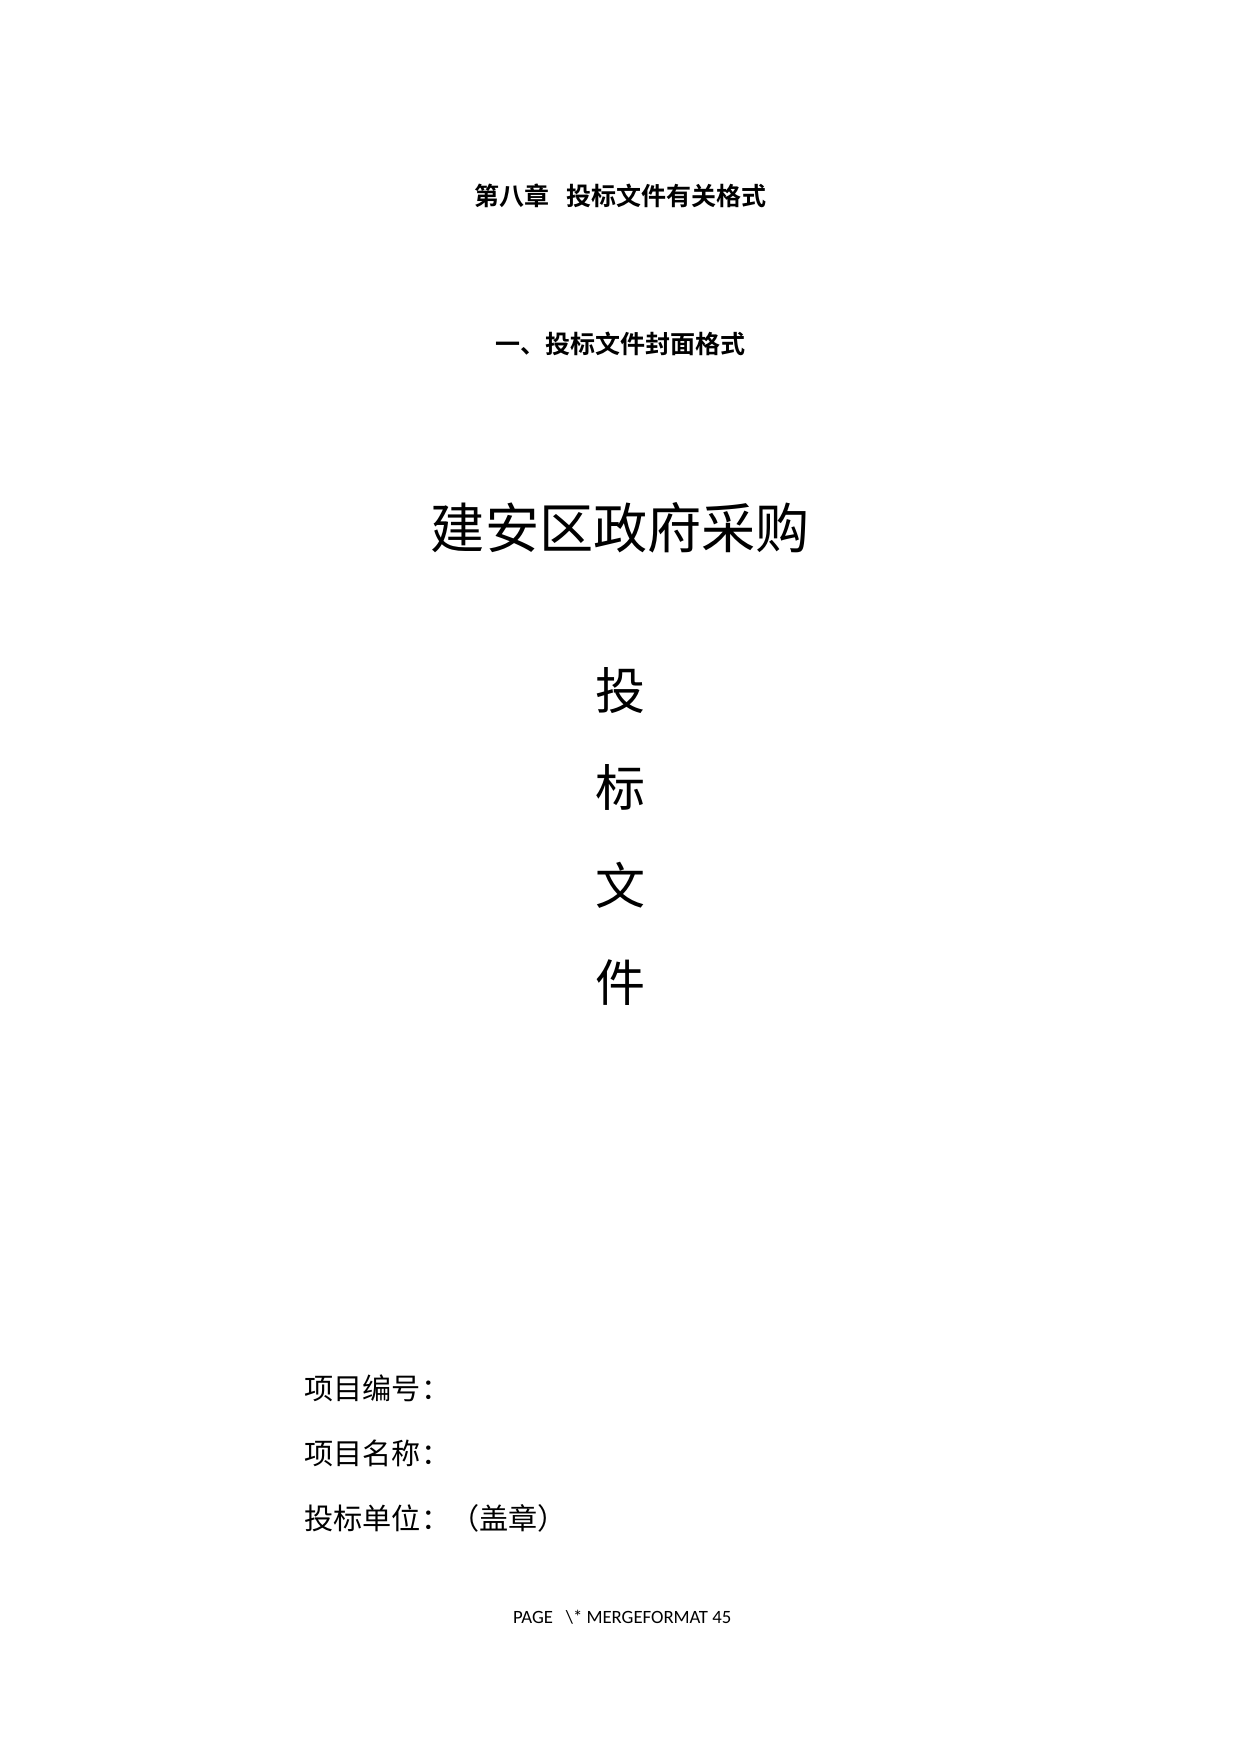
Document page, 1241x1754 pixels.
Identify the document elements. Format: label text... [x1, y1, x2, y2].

text 项目编号： [187, 1354, 1053, 1419]
text 投 [187, 639, 1053, 736]
text 投标单位：（盖章） [187, 1484, 1053, 1549]
text 第八章 投标文件有关格式 [187, 162, 1053, 227]
text 件 [187, 931, 1053, 1029]
text 项目名称： [187, 1419, 1053, 1484]
text 标 [187, 736, 1053, 834]
text 文 [187, 834, 1053, 931]
text 一、投标文件封面格式 [187, 310, 1053, 375]
text 建安区政府采购 [187, 476, 1053, 574]
